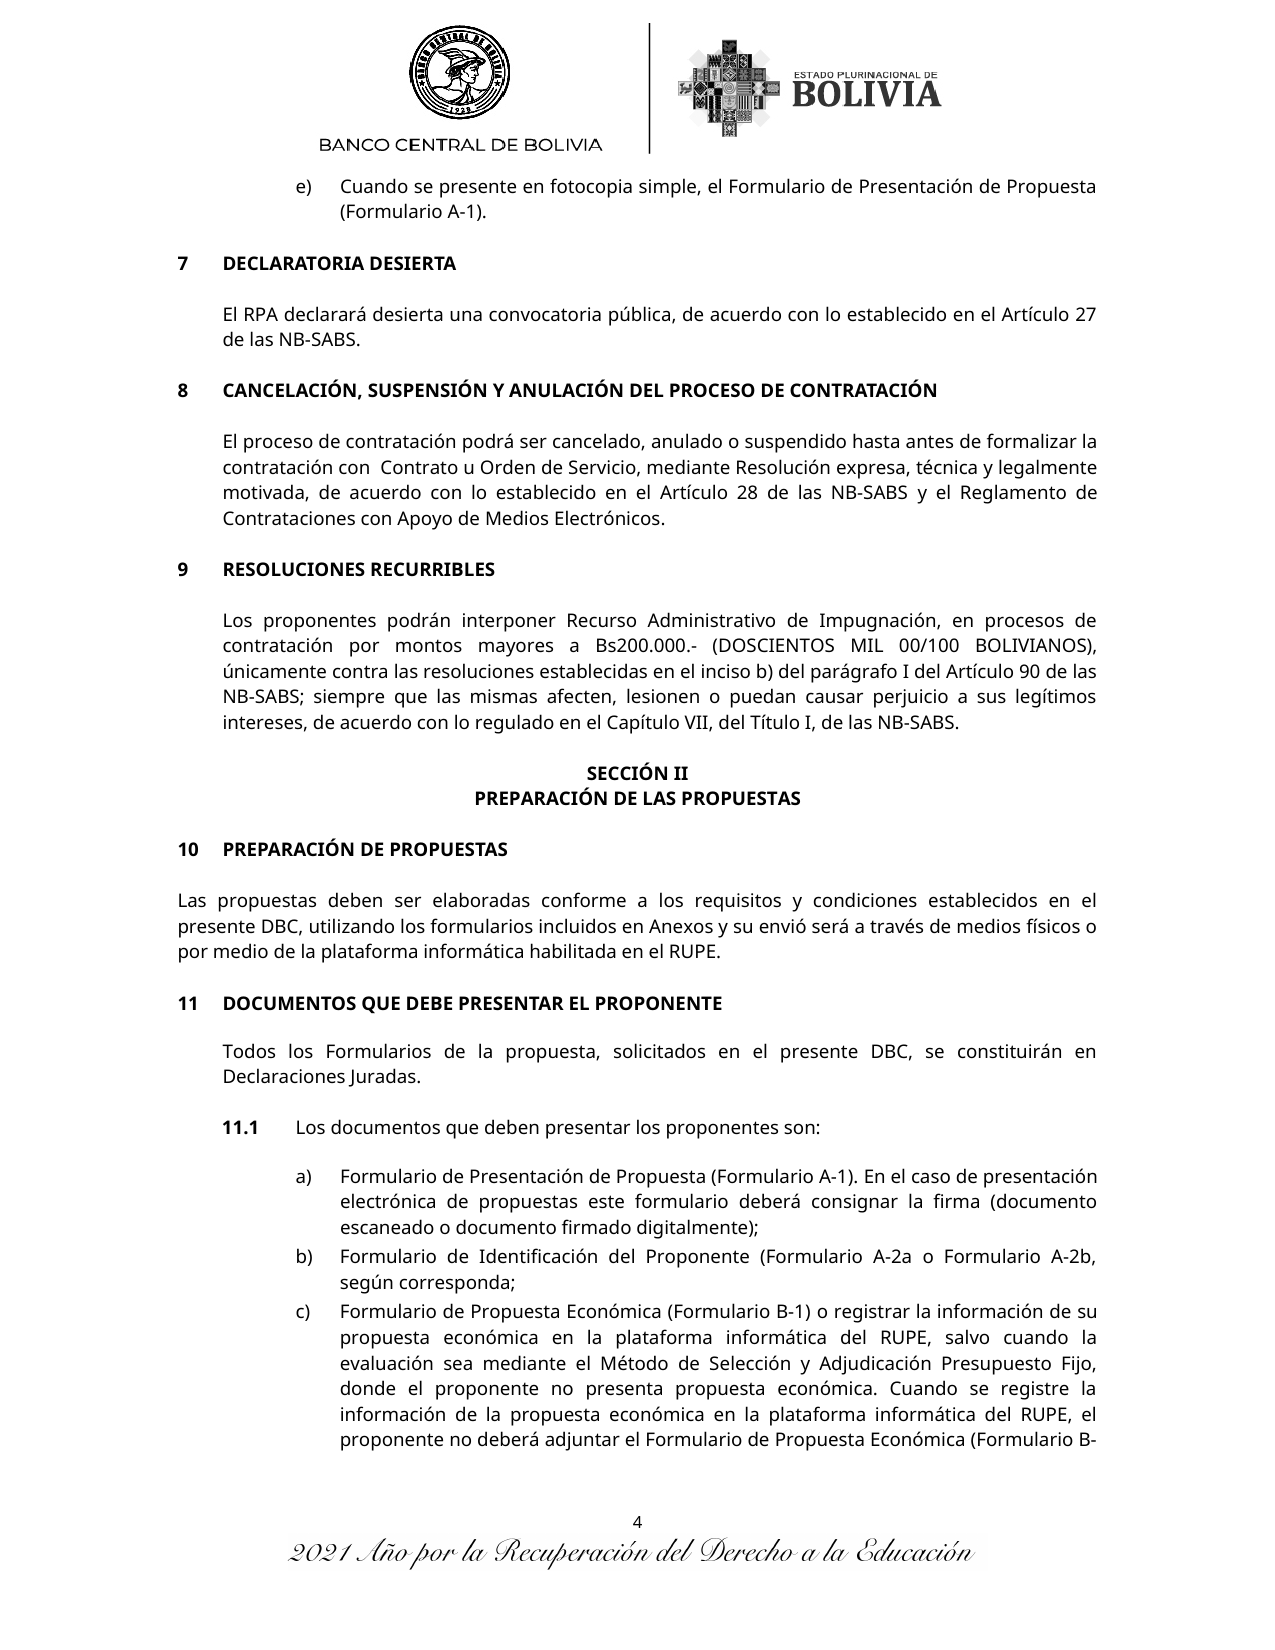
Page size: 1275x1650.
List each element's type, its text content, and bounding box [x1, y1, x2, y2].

list DOCUMENTOS QUE DEBE PRESENTAR EL PROPONENTE [177, 990, 1098, 1015]
text PREPARACIÓN DE LAS PROPUESTAS [177, 786, 1098, 811]
list Los documentos que deben presentar los proponentes son: [222, 1115, 1098, 1140]
text Todos los Formularios de la propuesta, solicitados en el presente DBC, se constituirán en Declaraciones Juradas. [222, 1038, 1098, 1089]
text SECCIÓN II [177, 760, 1098, 786]
picture [10, 9, 1273, 173]
title PREPARACIÓN DE PROPUESTAS [177, 837, 1098, 862]
text Los proponentes podrán interponer Recurso Administrativo de Impugnación, en procesos de contratación por montos mayores a Bs200.000.- (DOSCIENTOS MIL 00/100 BOLIVIANOS), únicamente contra las resoluciones establecidas en el inciso b) del parágrafo I del Artículo 90 de las NB-SABS; siempre que las mismas afecten, lesionen o puedan causar perjuicio a sus legítimos intereses, de acuerdo con lo regulado en el Capítulo VII, del Título I, de las NB-SABS. [222, 607, 1098, 735]
text Las propuestas deben ser elaboradas conforme a los requisitos y condiciones establecidos en el presente DBC, utilizando los formularios incluidos en Anexos y su envió será a través de medios físicos o por medio de la plataforma informática habilitada en el RUPE. [177, 888, 1098, 964]
text El RPA declarará desierta una convocatoria pública, de acuerdo con lo establecido en el Artículo 27 de las NB-SABS. [222, 301, 1098, 352]
title RESOLUCIONES RECURRIBLES [177, 556, 1098, 582]
list Formulario de Identificación del Proponente (Formulario A-2a o Formulario A-2b, según corresponda; [295, 1244, 1098, 1295]
title CANCELACIÓN, SUSPENSIÓN Y ANULACIÓN DEL PROCESO DE CONTRATACIÓN [177, 377, 1098, 403]
title DECLARATORIA DESIERTA [177, 250, 1098, 275]
list Cuando se presente en fotocopia simple, el Formulario de Presentación de Propuesta (Formulario A-1). [295, 173, 1098, 224]
picture [287, 1533, 988, 1571]
text El proceso de contratación podrá ser cancelado, anulado o suspendido hasta antes de formalizar la contratación con Contrato u Orden de Servicio, mediante Resolución expresa, técnica y legalmente motivada, de acuerdo con lo establecido en el Artículo 28 de las NB-SABS y el Reglamento de Contrataciones con Apoyo de Medios Electrónicos. [222, 428, 1098, 531]
